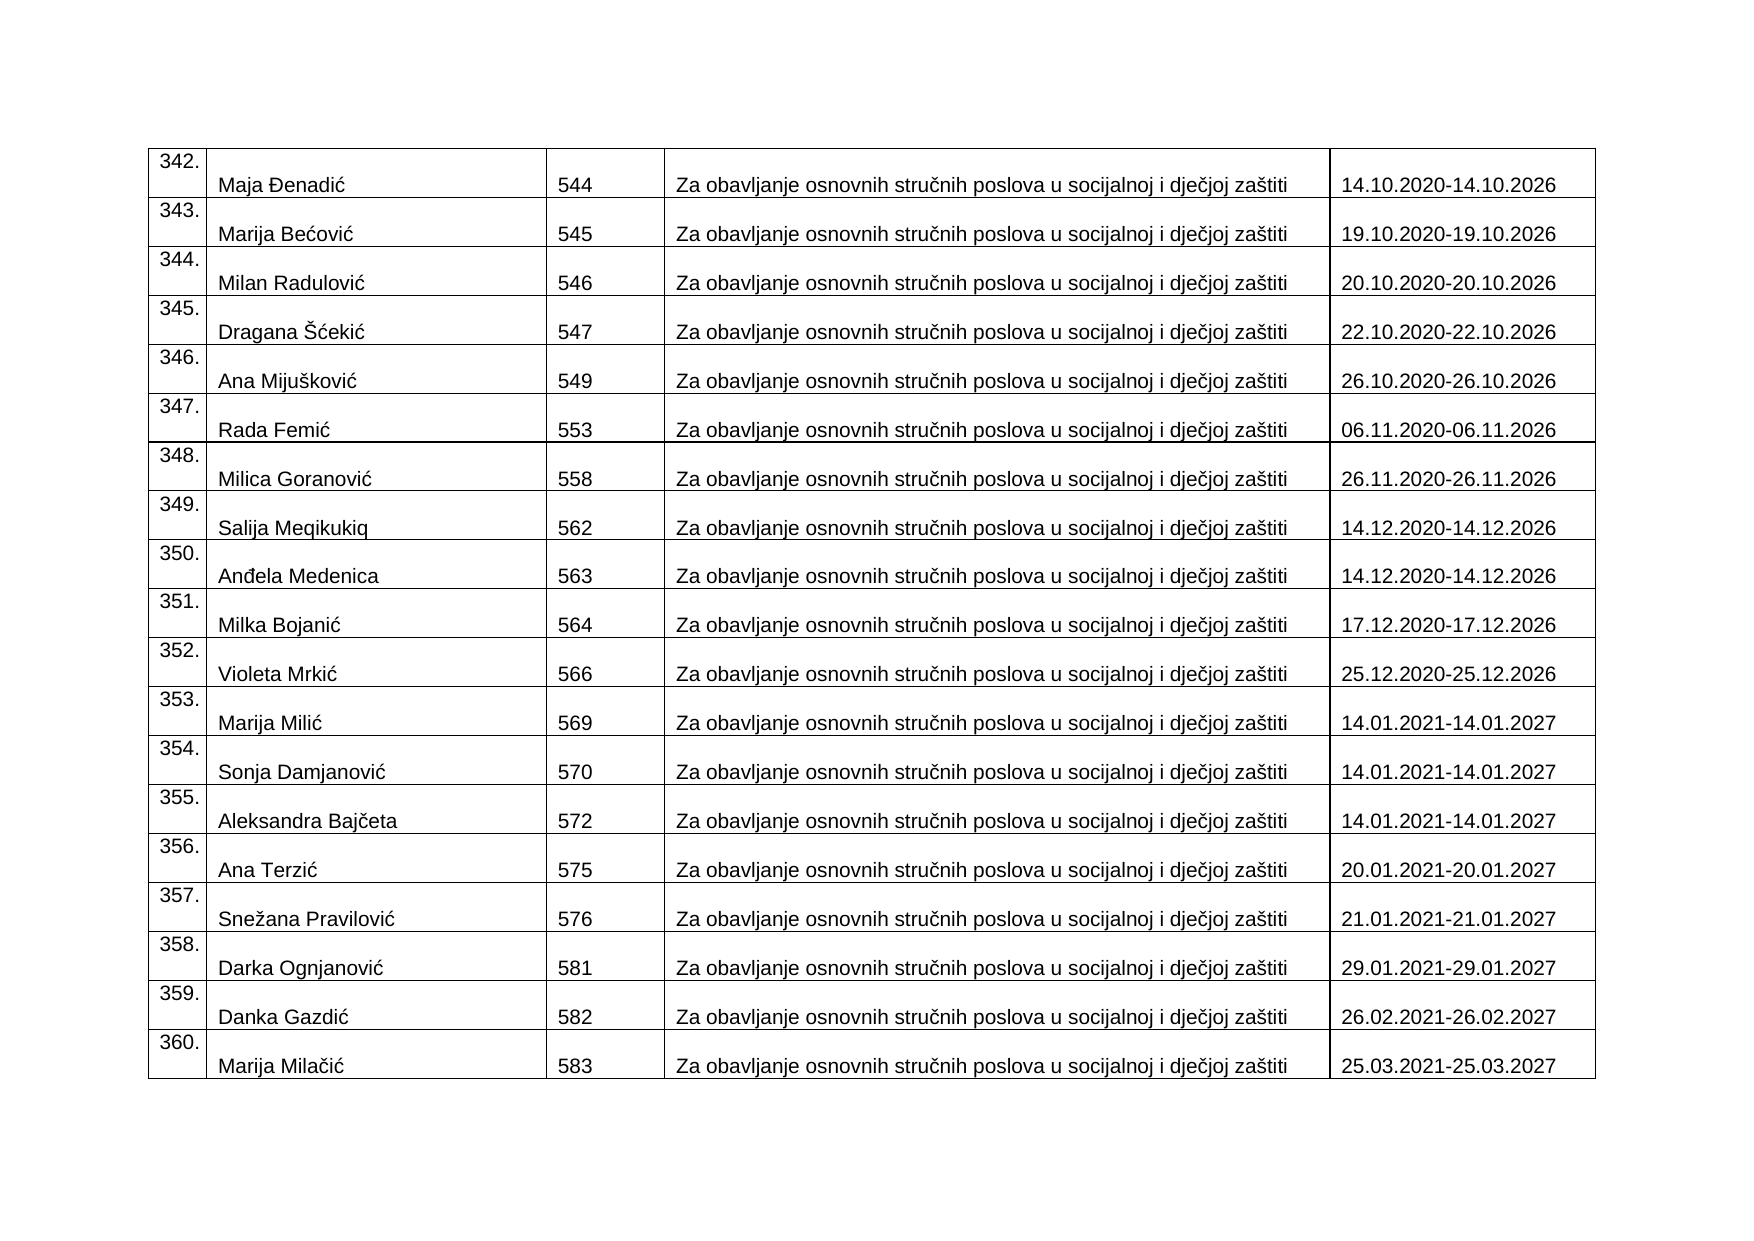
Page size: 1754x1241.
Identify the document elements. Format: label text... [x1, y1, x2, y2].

table_cell Za obavljanje osnovnih stručnih poslova u socijalnoj i dječjoj zaštiti [665, 443, 1329, 490]
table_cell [665, 198, 1329, 246]
table_cell [149, 1030, 206, 1078]
table_cell [149, 149, 206, 197]
table_cell [149, 834, 206, 882]
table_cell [665, 1030, 1329, 1078]
table_cell Violeta Mrkić [207, 638, 546, 686]
table_cell 563 [547, 540, 664, 588]
table_cell Za obavljanje osnovnih stručnih poslova u socijalnoj i dječjoj zaštiti [665, 296, 1329, 343]
table_cell 570 [547, 736, 664, 784]
table_cell Dragana Šćekić [207, 296, 546, 343]
table_cell [149, 638, 206, 686]
table_cell Milka Bojanić [207, 589, 546, 637]
table_cell 545 [547, 198, 664, 246]
table_cell 547 [547, 296, 664, 343]
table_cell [1331, 1030, 1595, 1078]
table_cell Za obavljanje osnovnih stručnih poslova u socijalnoj i dječjoj zaštiti [665, 394, 1329, 441]
table_cell 14.12.2020-14.12.2026 [1331, 540, 1595, 588]
table_cell Milan Radulović [207, 247, 546, 294]
table_cell 19.10.2020-19.10.2026 [1331, 198, 1595, 246]
table_cell 564 [547, 589, 664, 637]
table_cell 569 [547, 687, 664, 735]
table_cell 14.01.2021-14.01.2027 [1331, 736, 1595, 784]
table_cell Milica Goranović [207, 443, 546, 490]
table_cell Danka Gazdić [207, 981, 546, 1029]
table_cell 29.01.2021-29.01.2027 [1331, 932, 1595, 980]
table_cell Za obavljanje osnovnih stručnih poslova u socijalnoj i dječjoj zaštiti [665, 638, 1329, 686]
table_cell [149, 247, 206, 294]
table_cell Anđela Medenica [207, 540, 546, 588]
table_cell 546 [547, 247, 664, 294]
table_cell Marija Milačić [207, 1030, 546, 1078]
table_cell [149, 785, 206, 833]
table_cell Marija Milić [207, 687, 546, 735]
table_cell 581 [547, 932, 664, 980]
table_cell 14.10.2020-14.10.2026 [1331, 149, 1595, 197]
table_cell 14.01.2021-14.01.2027 [1331, 687, 1595, 735]
table_cell 22.10.2020-22.10.2026 [1331, 296, 1595, 343]
table_cell 20.10.2020-20.10.2026 [1331, 247, 1595, 294]
table_cell 583 [547, 1030, 664, 1078]
table_cell [149, 540, 206, 588]
table_cell Marija Bećović [207, 198, 546, 246]
table_cell Za obavljanje osnovnih stručnih poslova u socijalnoj i dječjoj zaštiti [665, 247, 1329, 294]
table_cell Za obavljanje osnovnih stručnih poslova u socijalnoj i dječjoj zaštiti [665, 883, 1329, 931]
table_cell Rada Femić [207, 394, 546, 441]
table_cell 26.10.2020-26.10.2026 [1331, 345, 1595, 392]
table_cell 26.02.2021-26.02.2027 [1331, 981, 1595, 1029]
table_cell Ana Mijušković [207, 345, 546, 392]
table_cell 582 [547, 981, 664, 1029]
table_cell 06.11.2020-06.11.2026 [1331, 394, 1595, 441]
table_cell 25.12.2020-25.12.2026 [1331, 638, 1595, 686]
table_cell [149, 883, 206, 931]
table_cell 576 [547, 883, 664, 931]
table_cell [149, 932, 206, 980]
table_cell [149, 345, 206, 392]
table_cell 544 [547, 149, 664, 197]
table_cell [149, 198, 206, 246]
table_cell 553 [547, 394, 664, 441]
table_cell Za obavljanje osnovnih stručnih poslova u socijalnoj i dječjoj zaštiti [665, 834, 1329, 882]
table_cell Snežana Pravilović [207, 883, 546, 931]
table_cell [149, 491, 206, 539]
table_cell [665, 149, 1329, 197]
table_cell Sonja Damjanović [207, 736, 546, 784]
table_cell Ana Terzić [207, 834, 546, 882]
table_cell 17.12.2020-17.12.2026 [1331, 589, 1595, 637]
table_cell Maja Đenadić [207, 149, 546, 197]
table_cell Aleksandra Bajčeta [207, 785, 546, 833]
table_cell 558 [547, 443, 664, 490]
table_cell [149, 687, 206, 735]
table_cell 575 [547, 834, 664, 882]
table_cell 572 [547, 785, 664, 833]
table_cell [665, 981, 1329, 1029]
table_cell [149, 296, 206, 343]
table_cell [149, 394, 206, 441]
table_cell [149, 736, 206, 784]
table_cell 562 [547, 491, 664, 539]
table_cell Za obavljanje osnovnih stručnih poslova u socijalnoj i dječjoj zaštiti [665, 932, 1329, 980]
table_cell [149, 589, 206, 637]
table_cell Darka Ognjanović [207, 932, 546, 980]
table_cell Salija Meqikukiq [207, 491, 546, 539]
table_cell Za obavljanje osnovnih stručnih poslova u socijalnoj i dječjoj zaštiti [665, 589, 1329, 637]
table_cell Za obavljanje osnovnih stručnih poslova u socijalnoj i dječjoj zaštiti [665, 345, 1329, 392]
table_cell 14.01.2021-14.01.2027 [1331, 785, 1595, 833]
table_cell Za obavljanje osnovnih stručnih poslova u socijalnoj i dječjoj zaštiti [665, 736, 1329, 784]
table_cell Za obavljanje osnovnih stručnih poslova u socijalnoj i dječjoj zaštiti [665, 785, 1329, 833]
table_cell Za obavljanje osnovnih stručnih poslova u socijalnoj i dječjoj zaštiti [665, 540, 1329, 588]
table_cell [149, 981, 206, 1029]
table_cell 566 [547, 638, 664, 686]
table_cell 26.11.2020-26.11.2026 [1331, 443, 1595, 490]
table_cell Za obavljanje osnovnih stručnih poslova u socijalnoj i dječjoj zaštiti [665, 687, 1329, 735]
table_cell 549 [547, 345, 664, 392]
table_cell 14.12.2020-14.12.2026 [1331, 491, 1595, 539]
table_cell 21.01.2021-21.01.2027 [1331, 883, 1595, 931]
table_cell [149, 443, 206, 490]
table_cell Za obavljanje osnovnih stručnih poslova u socijalnoj i dječjoj zaštiti [665, 491, 1329, 539]
table_cell 20.01.2021-20.01.2027 [1331, 834, 1595, 882]
